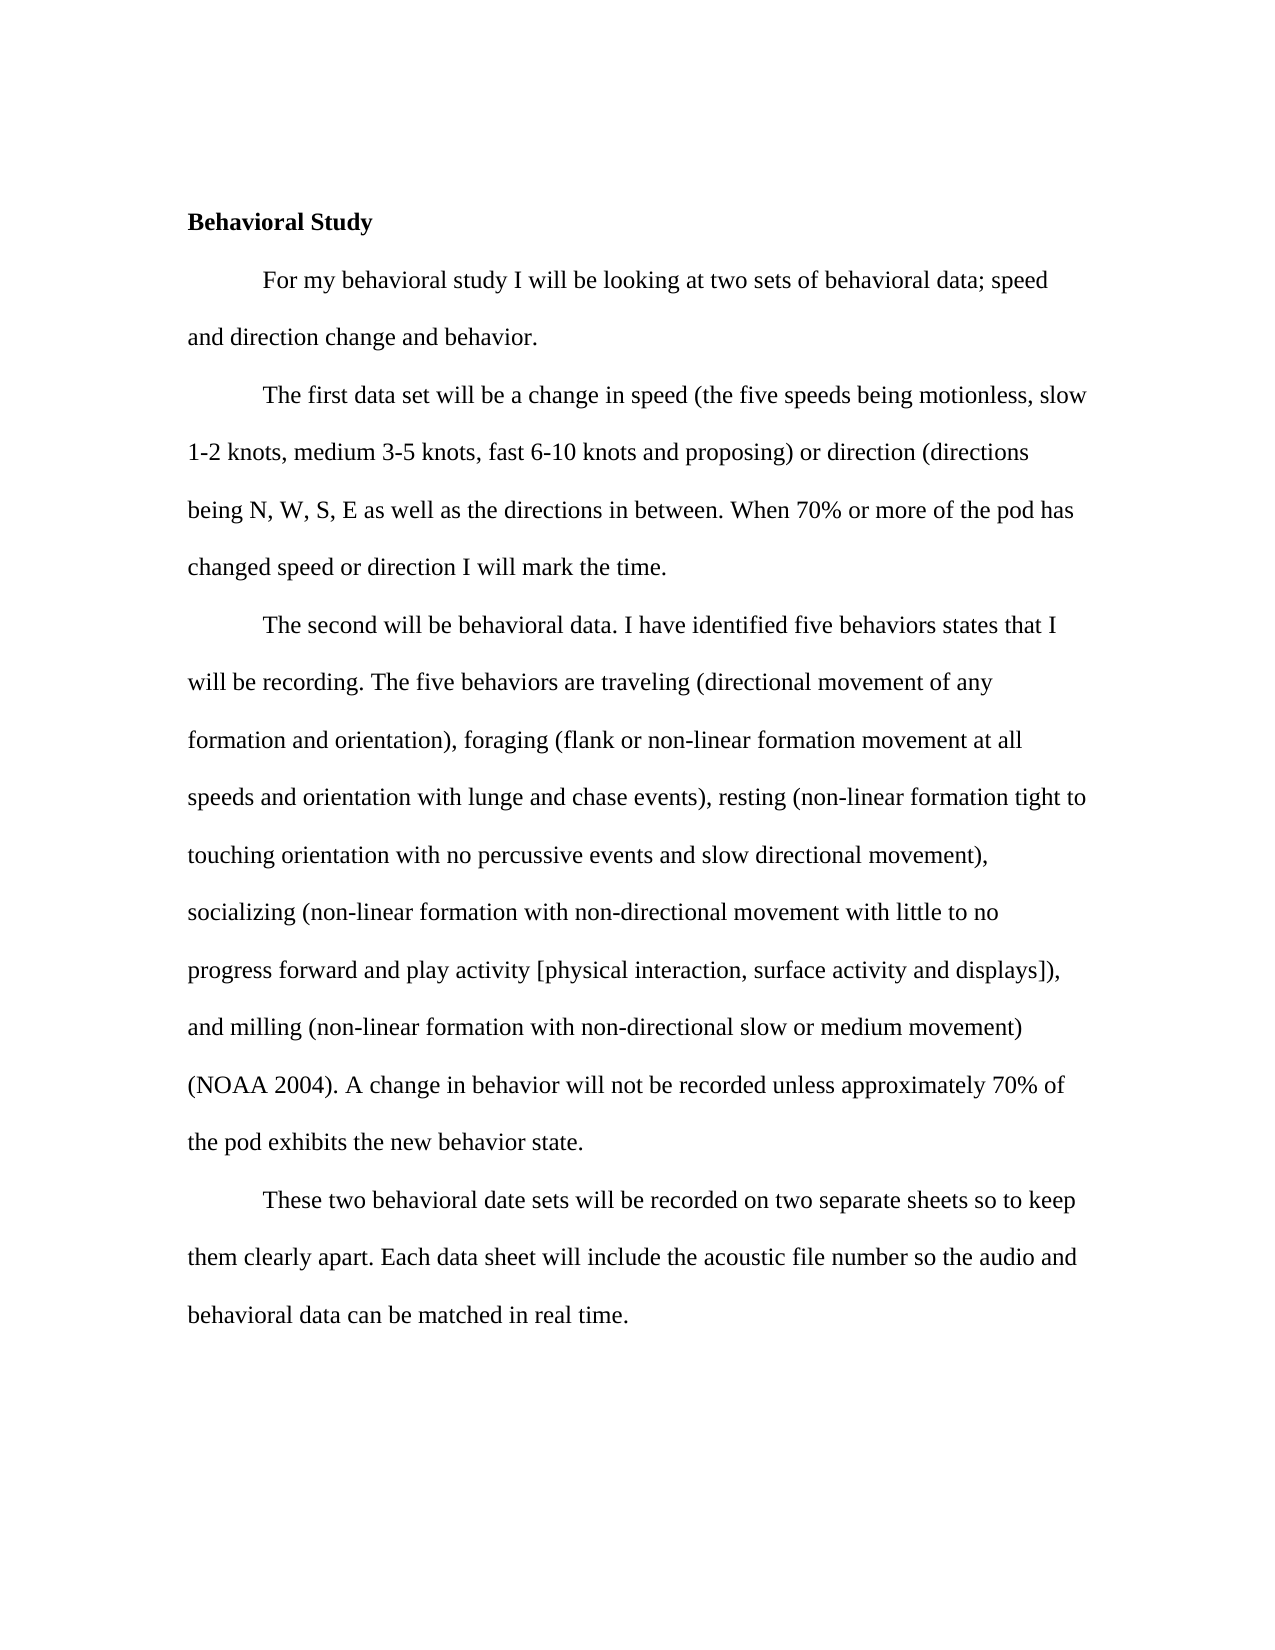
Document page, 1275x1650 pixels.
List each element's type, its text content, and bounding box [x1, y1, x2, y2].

text Behavioral Study [187, 207, 1087, 236]
text For my behavioral study I will be looking at two sets of behavioral data; speed and direction change and behavior. [187, 265, 1087, 351]
text These two behavioral date sets will be recorded on two separate sheets so to keep them clearly apart. Each data sheet will include the acoustic file number so the audio and behavioral data can be matched in real time. [187, 1185, 1087, 1329]
text The first data set will be a change in speed (the five speeds being motionless, slow 1-2 knots, medium 3-5 knots, fast 6-10 knots and proposing) or direction (directions being N, W, S, E as well as the directions in between. When 70% or more of the pod has changed speed or direction I will mark the time. [187, 380, 1087, 581]
text The second will be behavioral data. I have identified five behaviors states that I will be recording. The five behaviors are traveling (directional movement of any formation and orientation), foraging (flank or non-linear formation movement at all speeds and orientation with lunge and chase events), resting (non-linear formation tight to touching orientation with no percussive events and slow directional movement), socializing (non-linear formation with non-directional movement with little to no progress forward and play activity [physical interaction, surface activity and displays]), and milling (non-linear formation with non-directional slow or medium movement) (NOAA 2004). A change in behavior will not be recorded unless approximately 70% of the pod exhibits the new behavior state. [187, 610, 1087, 1156]
